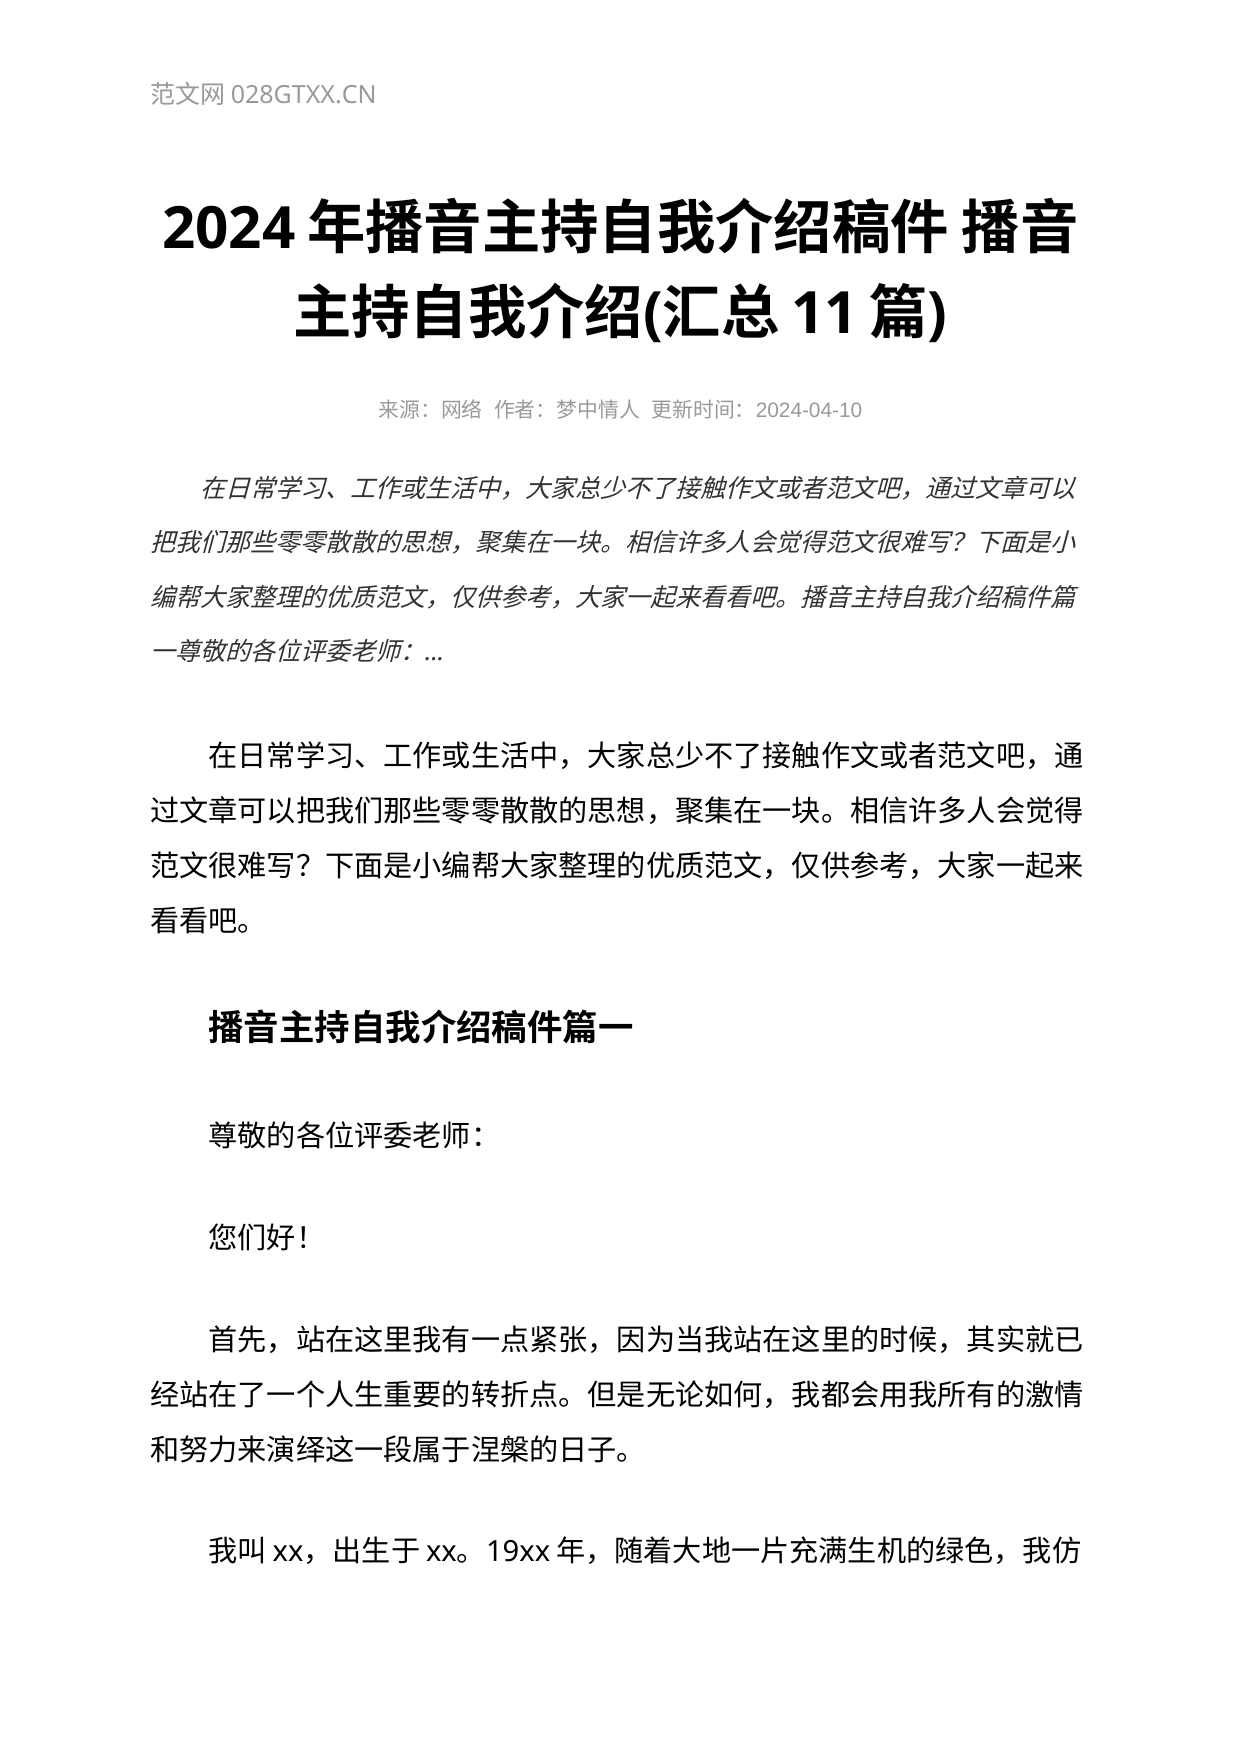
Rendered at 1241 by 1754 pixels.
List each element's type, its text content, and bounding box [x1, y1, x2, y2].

text 在日常学习、工作或生活中，大家总少不了接触作文或者范文吧，通过文章可以把我们那些零零散散的思想，聚集在一块。相信许多人会觉得范文很难写？下面是小编帮大家整理的优质范文，仅供参考，大家一起来看看吧。 [150, 733, 1090, 940]
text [150, 1528, 1090, 1570]
text 您们好！ [150, 1214, 1090, 1257]
text 播音主持自我介绍稿件篇一 [150, 999, 1090, 1051]
text 在日常学习、工作或生活中，大家总少不了接触作文或者范文吧，通过文章可以把我们那些零零散散的思想，聚集在一块。相信许多人会觉得范文很难写？下面是小编帮大家整理的优质范文，仅供参考，大家一起来看看吧。播音主持自我介绍稿件篇一尊敬的各位评委老师：... [150, 468, 1090, 668]
text 首先，站在这里我有一点紧张，因为当我站在这里的时候，其实就已经站在了一个人生重要的转折点。但是无论如何，我都会用我所有的激情和努力来演绎这一段属于涅槃的日子。 [150, 1316, 1090, 1468]
subtitle 2024年播音主持自我介绍稿件 播音主持自我介绍(汇总11篇) [150, 181, 1090, 351]
text 来源：网络 作者：梦中情人 更新时间：2024-04-10 [150, 398, 1090, 422]
text 尊敬的各位评委老师： [150, 1113, 1090, 1155]
